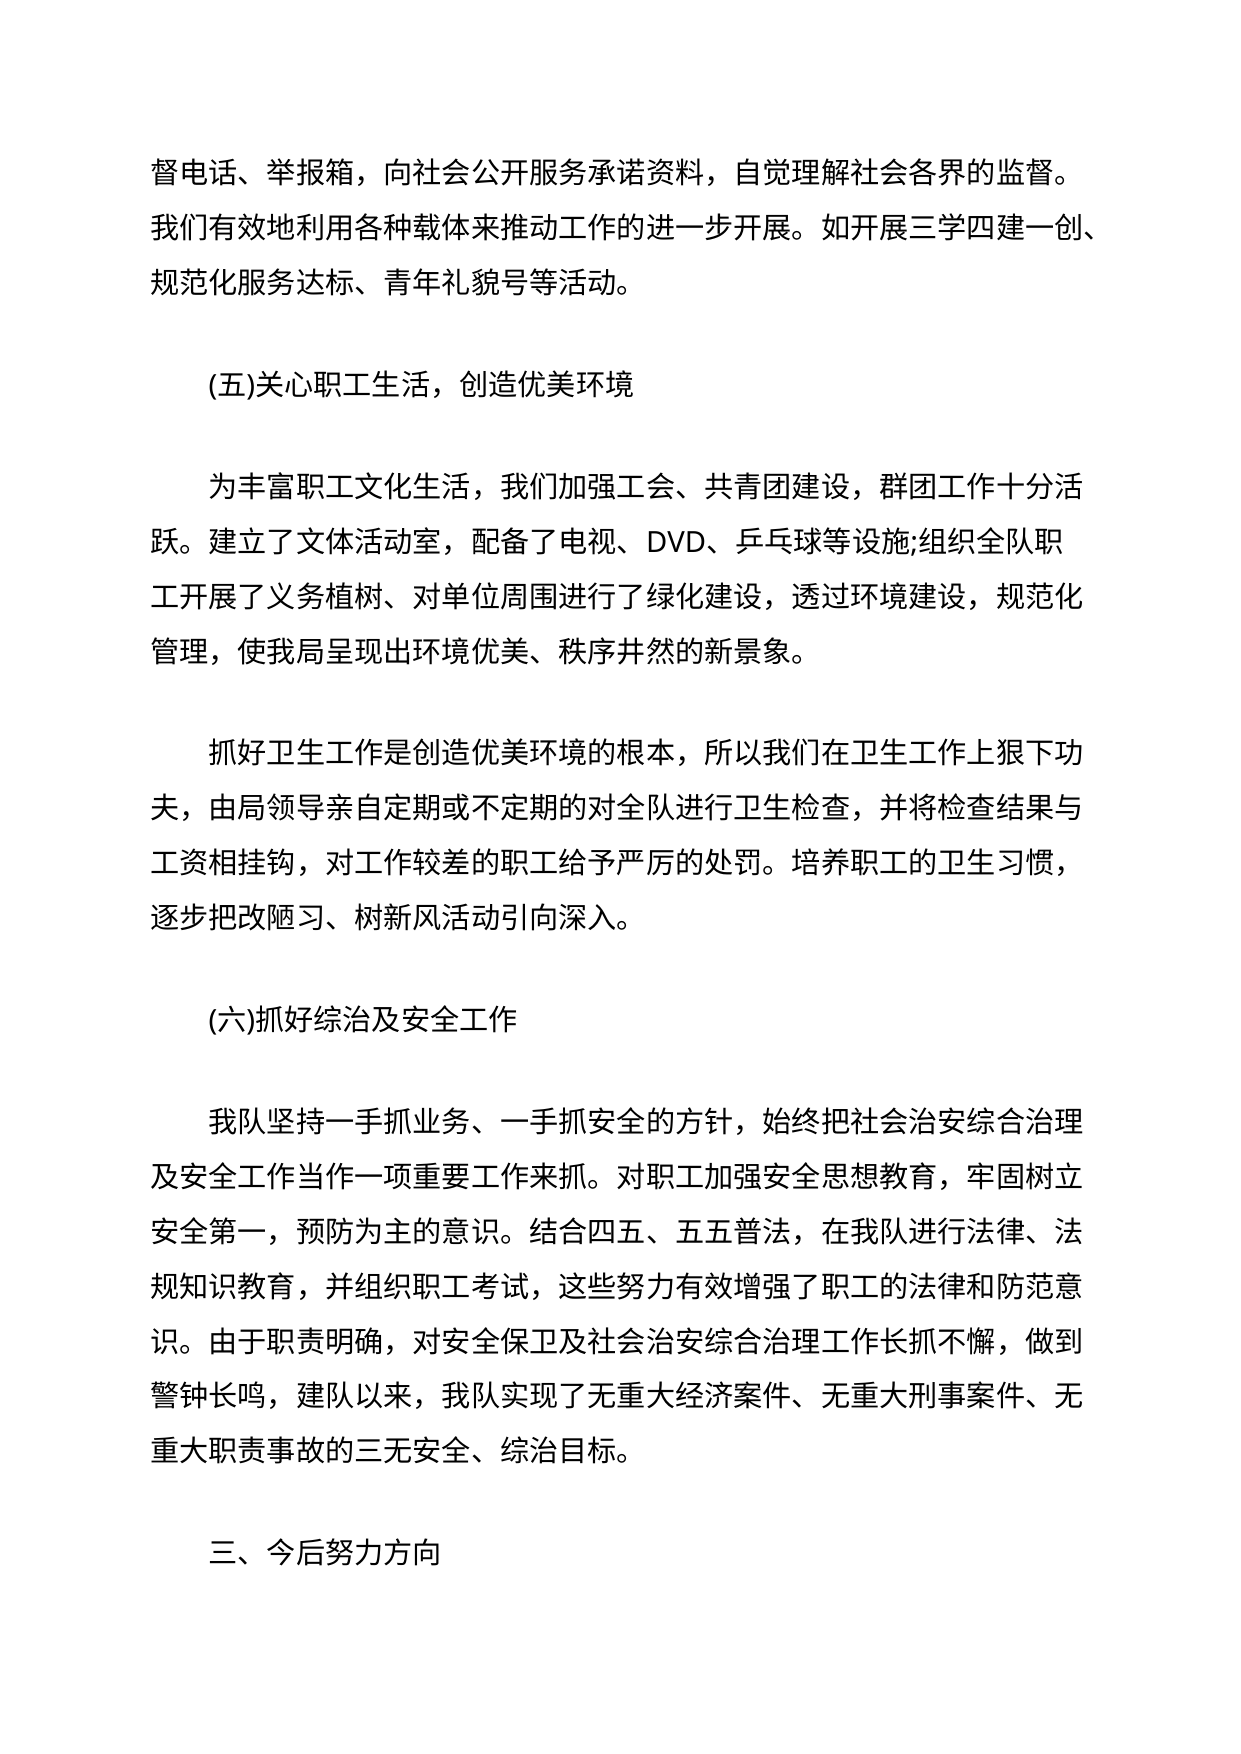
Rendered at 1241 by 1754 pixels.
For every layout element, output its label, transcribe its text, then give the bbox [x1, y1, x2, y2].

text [150, 150, 1090, 302]
text 我队坚持一手抓业务、一手抓安全的方针，始终把社会治安综合治理及安全工作当作一项重要工作来抓。对职工加强安全思想教育，牢固树立安全第一，预防为主的意识。结合四五、五五普法，在我队进行法律、法规知识教育，并组织职工考试，这些努力有效增强了职工的法律和防范意识。由于职责明确，对安全保卫及社会治安综合治理工作长抓不懈，做到警钟长鸣，建队以来，我队实现了无重大经济案件、无重大刑事案件、无重大职责事故的三无安全、综治目标。 [150, 1098, 1090, 1470]
text 为丰富职工文化生活，我们加强工会、共青团建设，群团工作十分活跃。建立了文体活动室，配备了电视、DVD、乒乓球等设施;组织全队职工开展了义务植树、对单位周围进行了绿化建设，透过环境建设，规范化管理，使我局呈现出环境优美、秩序井然的新景象。 [150, 463, 1090, 671]
text (六)抓好综治及安全工作 [150, 997, 1090, 1039]
text 三、今后努力方向 [150, 1530, 1090, 1572]
text 抓好卫生工作是创造优美环境的根本，所以我们在卫生工作上狠下功夫，由局领导亲自定期或不定期的对全队进行卫生检查，并将检查结果与工资相挂钩，对工作较差的职工给予严厉的处罚。培养职工的卫生习惯，逐步把改陋习、树新风活动引向深入。 [150, 730, 1090, 937]
text (五)关心职工生活，创造优美环境 [150, 362, 1090, 404]
